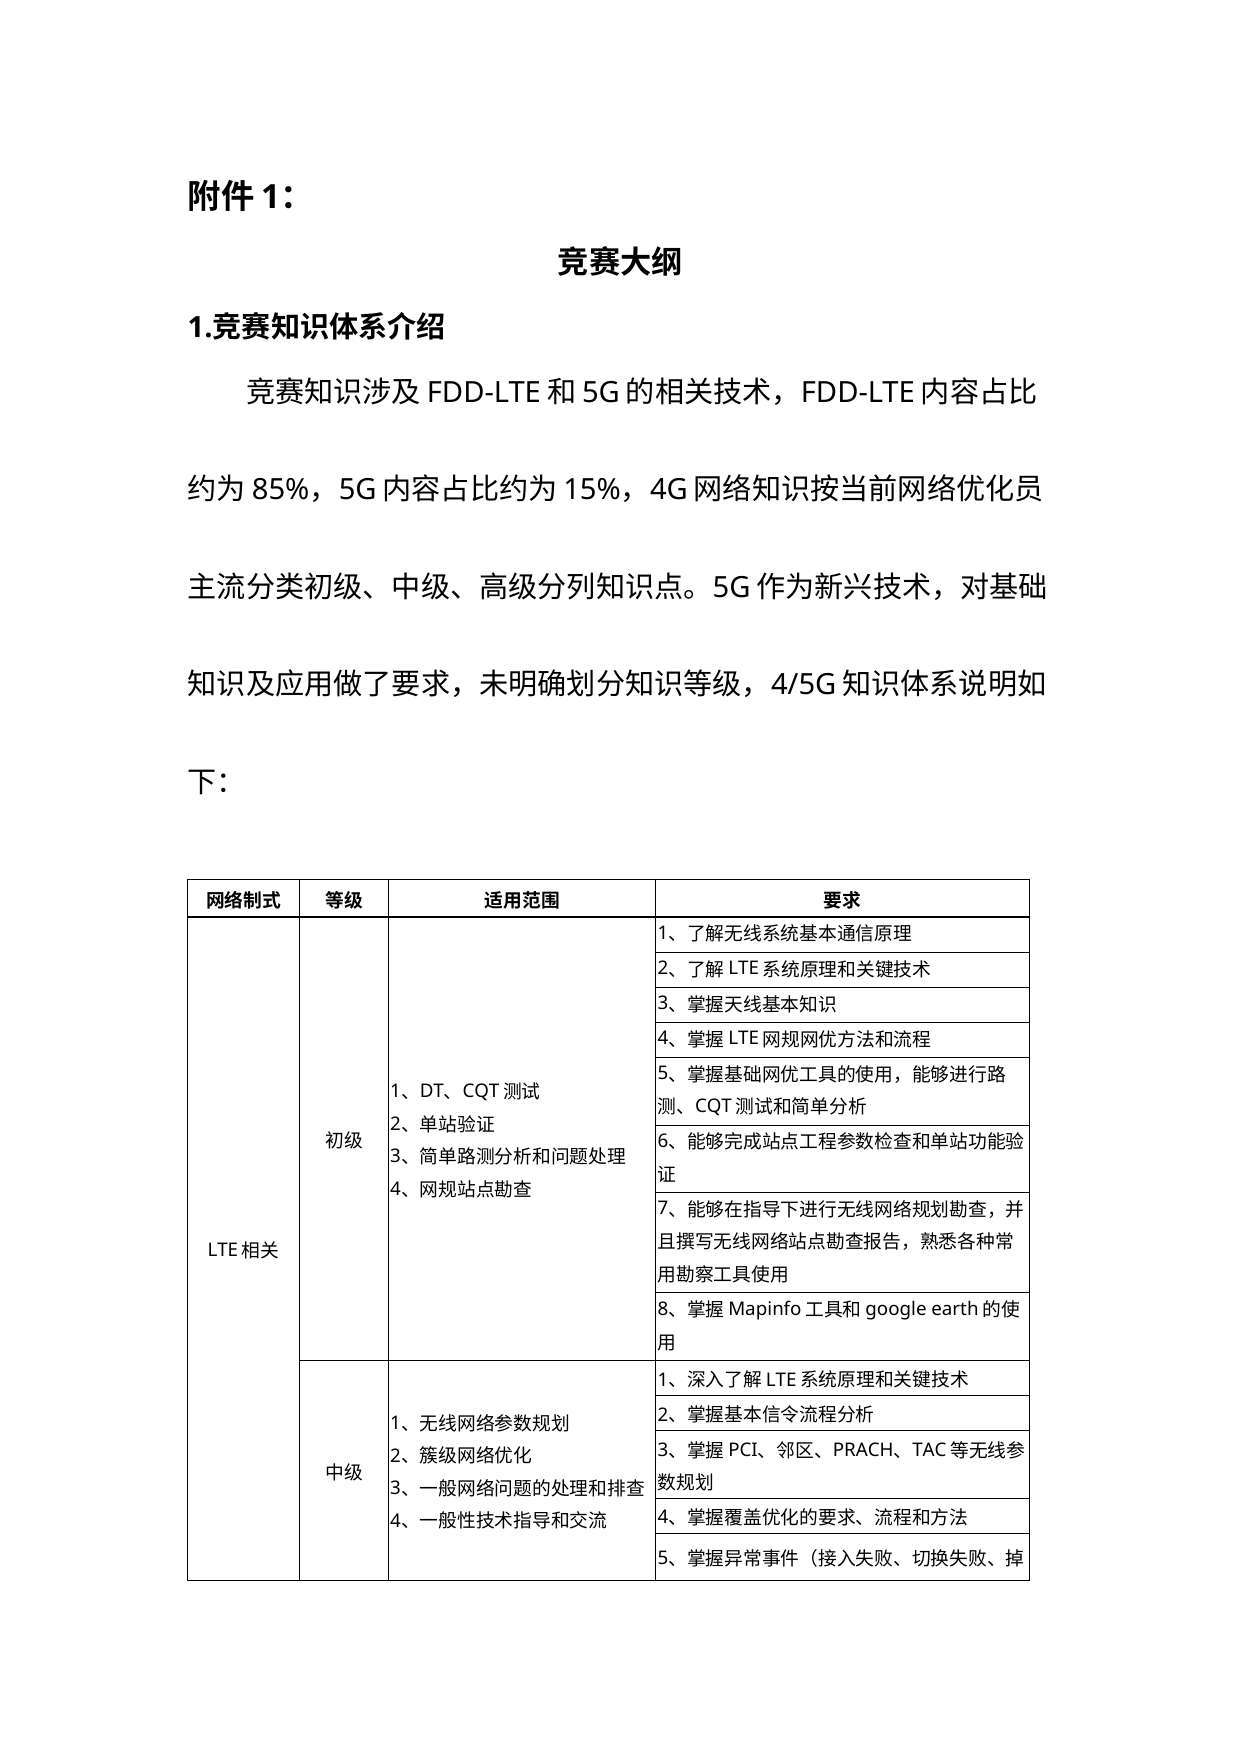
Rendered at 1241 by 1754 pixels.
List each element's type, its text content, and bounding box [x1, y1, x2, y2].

table_cell 5、掌握基础网优工具的使用，能够进行路测、CQT测试和简单分析 [656, 1058, 1029, 1124]
table_cell 3、掌握PCI、邻区、PRACH、TAC等无线参数规划 [656, 1431, 1029, 1498]
table_cell 3、掌握天线基本知识 [656, 988, 1029, 1022]
table_cell 中级 [300, 1361, 388, 1579]
table_header 网络制式 [188, 880, 299, 916]
table_cell 1、无线网络参数规划 2、簇级网络优化 3、一般网络问题的处理和排查 4、一般性技术指导和交流 [389, 1361, 655, 1579]
table_cell LTE相关 [188, 918, 299, 1579]
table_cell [656, 1534, 1029, 1579]
table_cell 1、DT、CQT测试 2、单站验证 3、简单路测分析和问题处理 4、网规站点勘查 [389, 918, 655, 1360]
table_cell 7、能够在指导下进行无线网络规划勘查，并且撰写无线网络站点勘查报告，熟悉各种常用勘察工具使用 [656, 1193, 1029, 1292]
table_header 适用范围 [389, 880, 655, 916]
table_cell 1、深入了解LTE系统原理和关键技术 [656, 1361, 1029, 1395]
table_cell 4、掌握覆盖优化的要求、流程和方法 [656, 1499, 1029, 1533]
table_header 要求 [656, 880, 1029, 916]
table_cell 初级 [300, 918, 388, 1360]
table_cell 8、掌握Mapinfo工具和google earth的使用 [656, 1293, 1029, 1360]
text 竞赛大纲 [187, 227, 1053, 292]
text 1.竞赛知识体系介绍 [187, 292, 1053, 357]
table_cell 2、了解LTE系统原理和关键技术 [656, 953, 1029, 987]
text 竞赛知识涉及FDD-LTE和5G的相关技术，FDD-LTE内容占比约为85%，5G内容占比约为15%，4G网络知识按当前网络优化员主流分类初级、中级、高级分列知识点。5G作为新兴技术，对基础知识及应用做了要求，未明确划分知识等级，4/5G知识体系说明如下： [187, 357, 1053, 812]
table_cell 2、掌握基本信令流程分析 [656, 1396, 1029, 1430]
table_header 等级 [300, 880, 388, 916]
table_cell 4、掌握LTE网规网优方法和流程 [656, 1023, 1029, 1057]
table_cell 1、了解无线系统基本通信原理 [656, 918, 1029, 952]
text 附件1： [187, 162, 1053, 227]
table_cell 6、能够完成站点工程参数检查和单站功能验证 [656, 1126, 1029, 1192]
